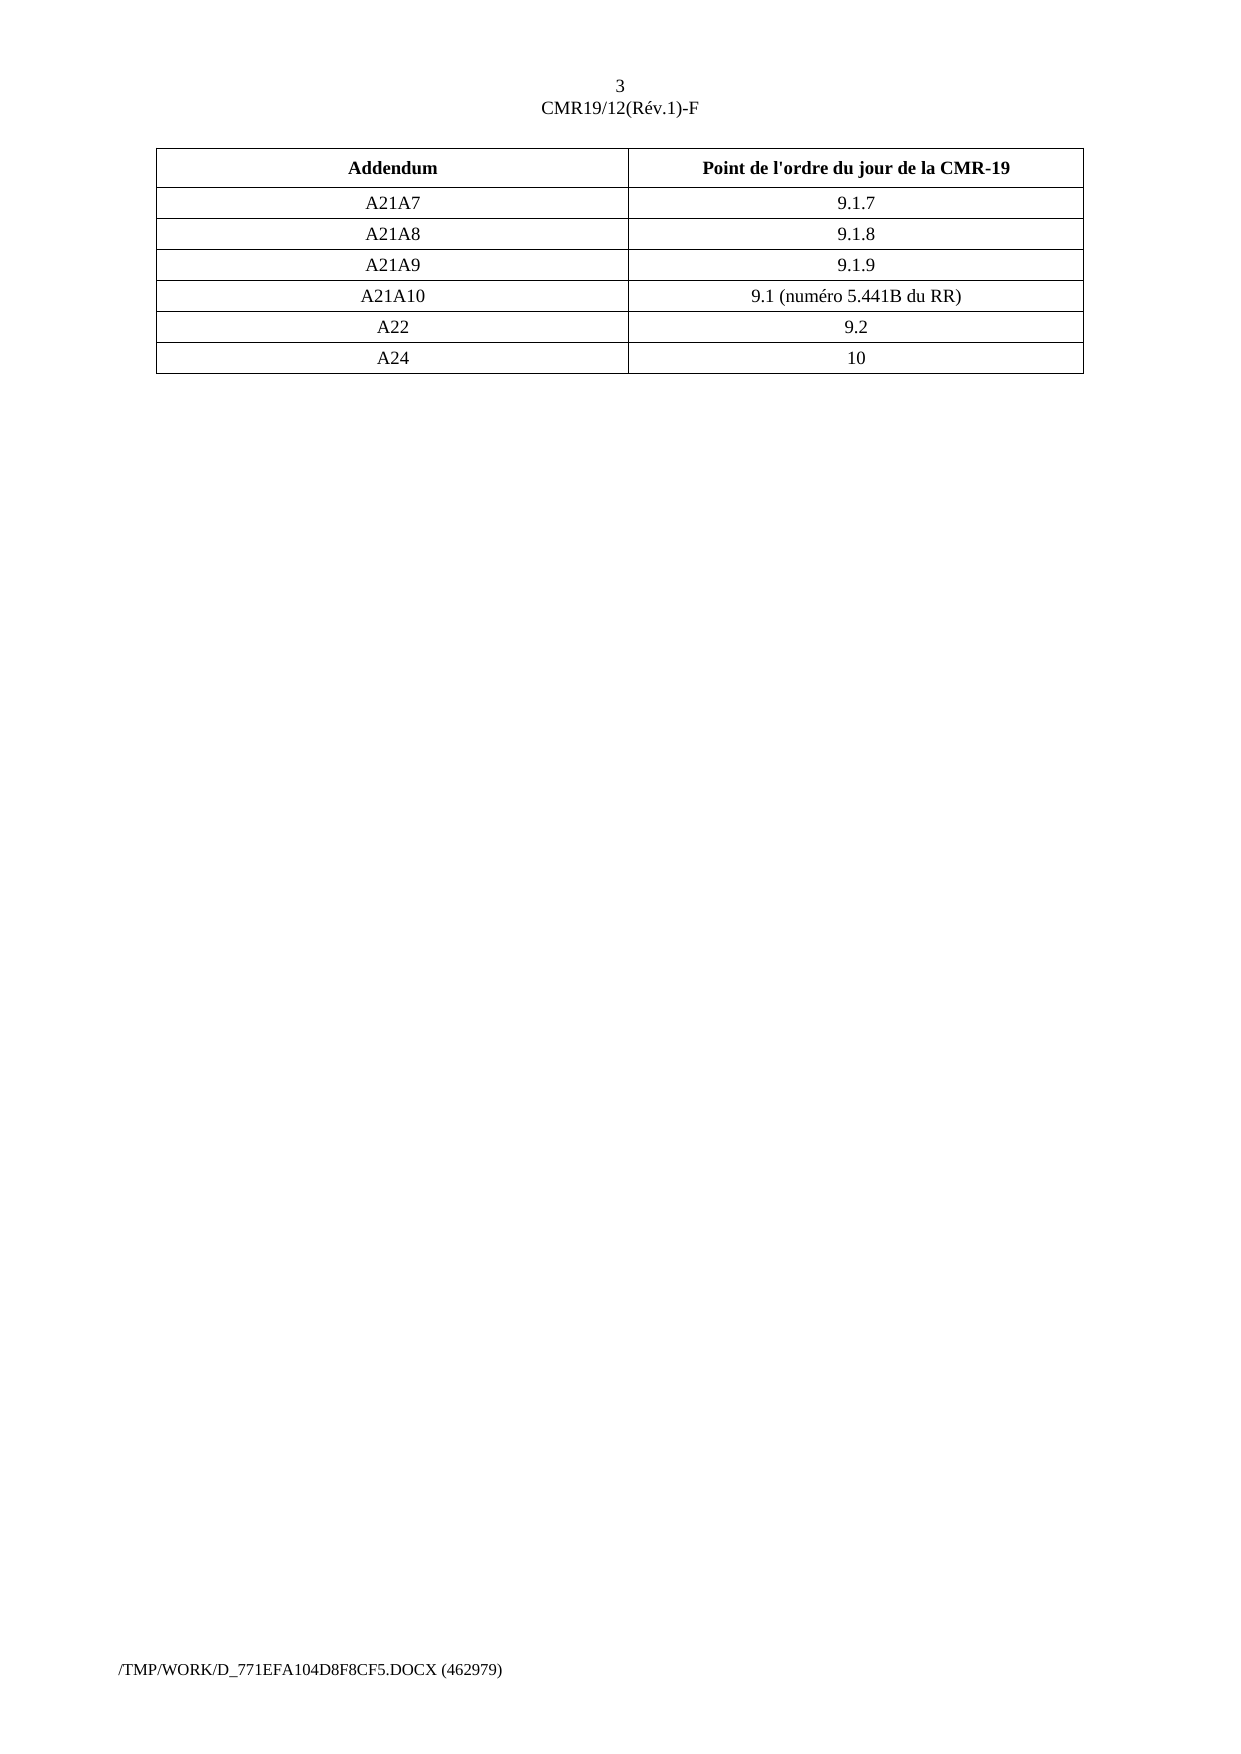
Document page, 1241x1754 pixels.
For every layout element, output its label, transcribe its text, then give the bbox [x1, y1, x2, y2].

table_cell A21А7 [157, 188, 628, 218]
table_header Point de l'ordre du jour de la CMR-19 [629, 149, 1083, 187]
table_cell A21А8 [157, 219, 628, 249]
table_cell A21A10 [157, 281, 628, 311]
table_header Addendum [157, 149, 628, 187]
table_cell 10 [629, 343, 1083, 373]
table_cell 9.1.9 [629, 250, 1083, 280]
table_cell 9.1 (numéro 5.441В du RR) [629, 281, 1083, 311]
table_cell A22 [157, 312, 628, 342]
table_cell 9.1.8 [629, 219, 1083, 249]
table_cell 9.1.7 [629, 188, 1083, 218]
table_cell A24 [157, 343, 628, 373]
table_cell A21А9 [157, 250, 628, 280]
table_cell 9.2 [629, 312, 1083, 342]
